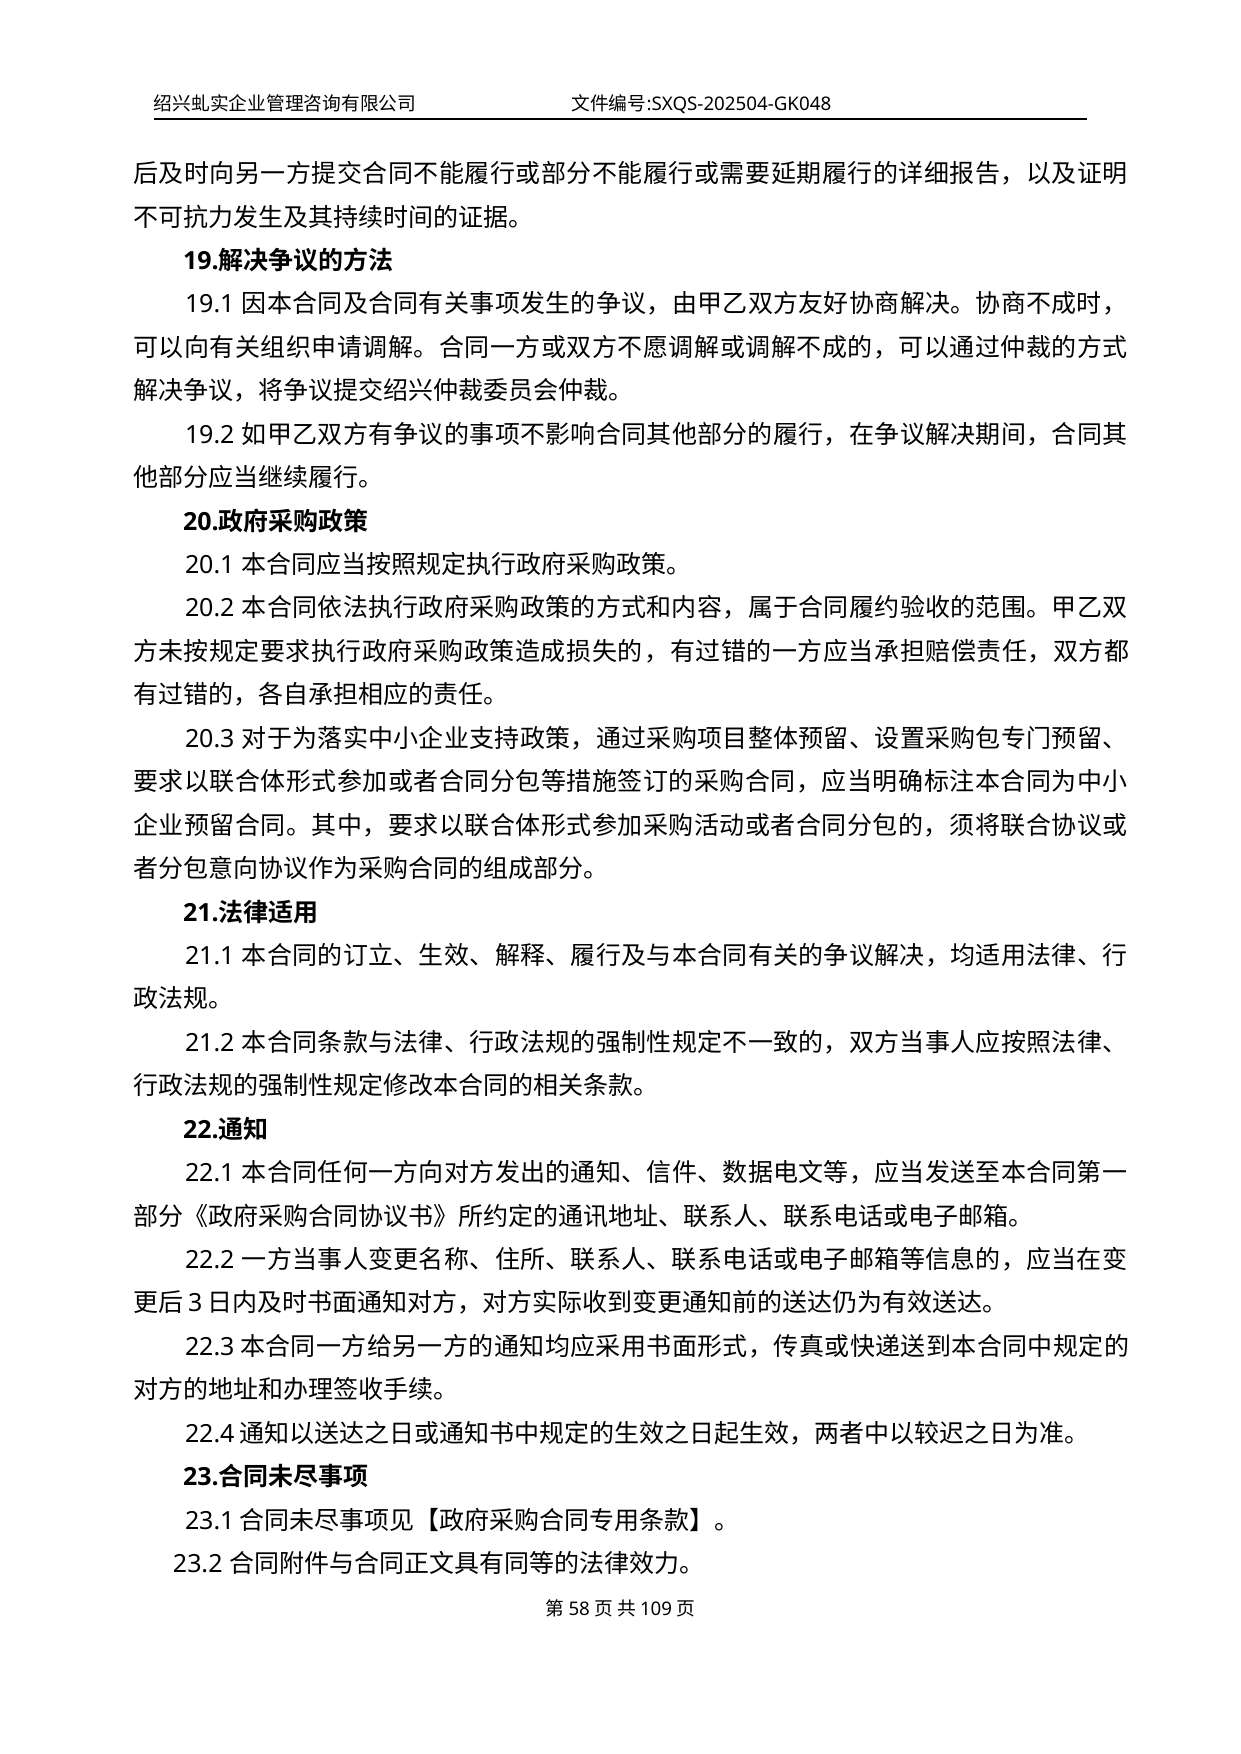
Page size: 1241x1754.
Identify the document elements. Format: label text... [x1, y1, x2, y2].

text 22.通知 [133, 1109, 1130, 1145]
text 21.1 本合同的订立、生效、解释、履行及与本合同有关的争议解决，均适用法律、行政法规。 [133, 935, 1130, 1015]
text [133, 153, 1130, 233]
text 20.政府采购政策 [133, 501, 1130, 537]
text 22.2 一方当事人变更名称、住所、联系人、联系电话或电子邮箱等信息的，应当在变更后3日内及时书面通知对方，对方实际收到变更通知前的送达仍为有效送达。 [133, 1239, 1130, 1319]
text 19.解决争议的方法 [133, 240, 1130, 277]
text 20.3 对于为落实中小企业支持政策，通过采购项目整体预留、设置采购包专门预留、要求以联合体形式参加或者合同分包等措施签订的采购合同，应当明确标注本合同为中小企业预留合同。其中，要求以联合体形式参加采购活动或者合同分包的，须将联合协议或者分包意向协议作为采购合同的组成部分。 [133, 718, 1130, 885]
text 22.1 本合同任何一方向对方发出的通知、信件、数据电文等，应当发送至本合同第一部分《政府采购合同协议书》所约定的通讯地址、联系人、联系电话或电子邮箱。 [133, 1153, 1130, 1232]
text 21.法律适用 [133, 892, 1130, 928]
text 22.3本合同一方给另一方的通知均应采用书面形式，传真或快递送到本合同中规定的对方的地址和办理签收手续。 [133, 1326, 1130, 1406]
text 19.2 如甲乙双方有争议的事项不影响合同其他部分的履行，在争议解决期间，合同其他部分应当继续履行。 [133, 414, 1130, 494]
text 20.1 本合同应当按照规定执行政府采购政策。 [110, 544, 1130, 581]
text 23.2 合同附件与合同正文具有同等的法律效力。 [110, 1543, 1130, 1580]
text 20.2 本合同依法执行政府采购政策的方式和内容，属于合同履约验收的范围。甲乙双方未按规定要求执行政府采购政策造成损失的，有过错的一方应当承担赔偿责任，双方都有过错的，各自承担相应的责任。 [133, 588, 1130, 711]
text 22.4通知以送达之日或通知书中规定的生效之日起生效，两者中以较迟之日为准。 [110, 1413, 1130, 1449]
text 23.1合同未尽事项见【政府采购合同专用条款】。 [110, 1500, 1130, 1536]
text 23.合同未尽事项 [133, 1457, 1130, 1493]
text 19.1 因本合同及合同有关事项发生的争议，由甲乙双方友好协商解决。协商不成时，可以向有关组织申请调解。合同一方或双方不愿调解或调解不成的，可以通过仲裁的方式解决争议，将争议提交绍兴仲裁委员会仲裁。 [133, 284, 1130, 407]
text 21.2 本合同条款与法律、行政法规的强制性规定不一致的，双方当事人应按照法律、行政法规的强制性规定修改本合同的相关条款。 [133, 1022, 1130, 1102]
